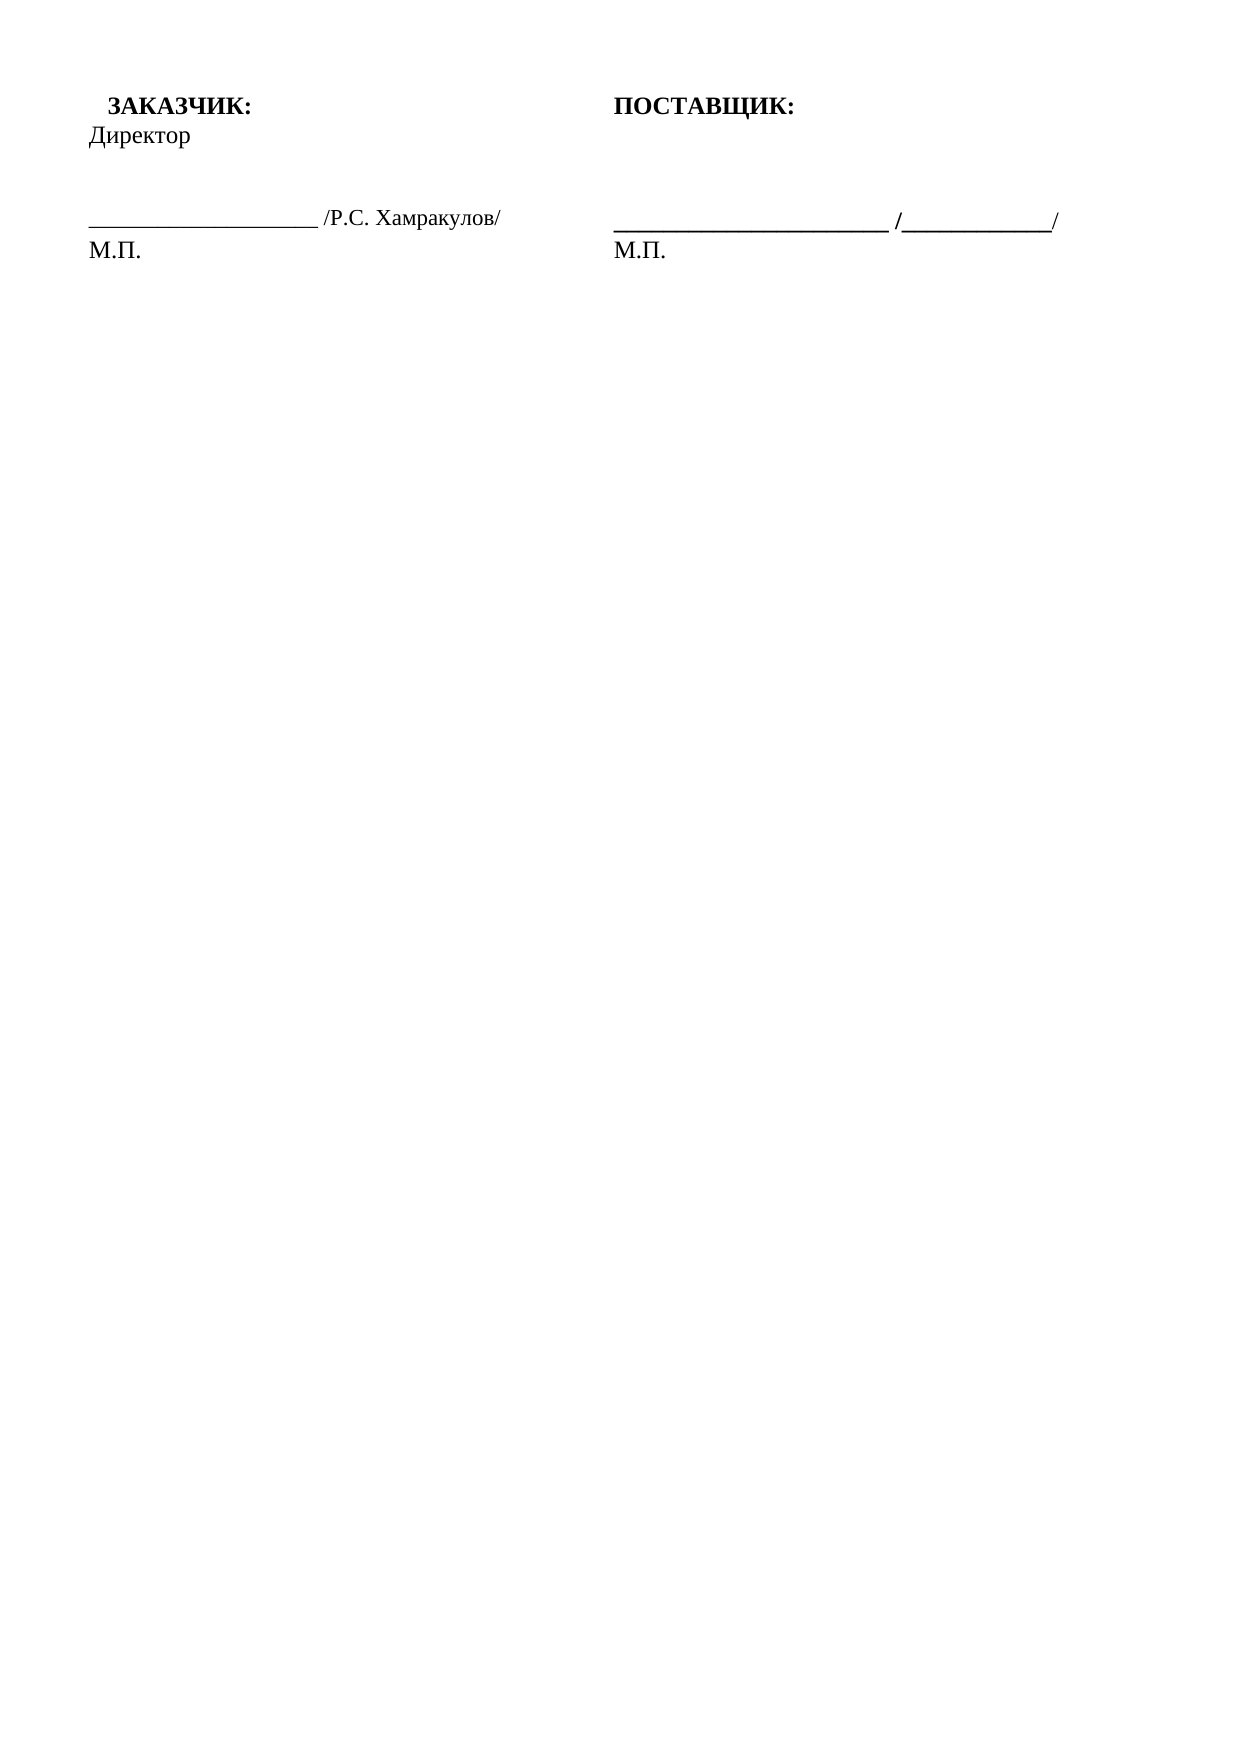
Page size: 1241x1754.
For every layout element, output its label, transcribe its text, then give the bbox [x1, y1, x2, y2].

table_cell М.П. [78, 235, 602, 264]
table_cell М.П. [602, 235, 1108, 264]
table_cell Директор ____________________ /Р.С. Хамракулов/ [78, 120, 602, 235]
table_header ПОСТАВЩИК: [602, 91, 1108, 120]
table_cell ______________________ /____________/ [602, 120, 1108, 235]
table_header ЗАКАЗЧИК: [78, 91, 602, 120]
